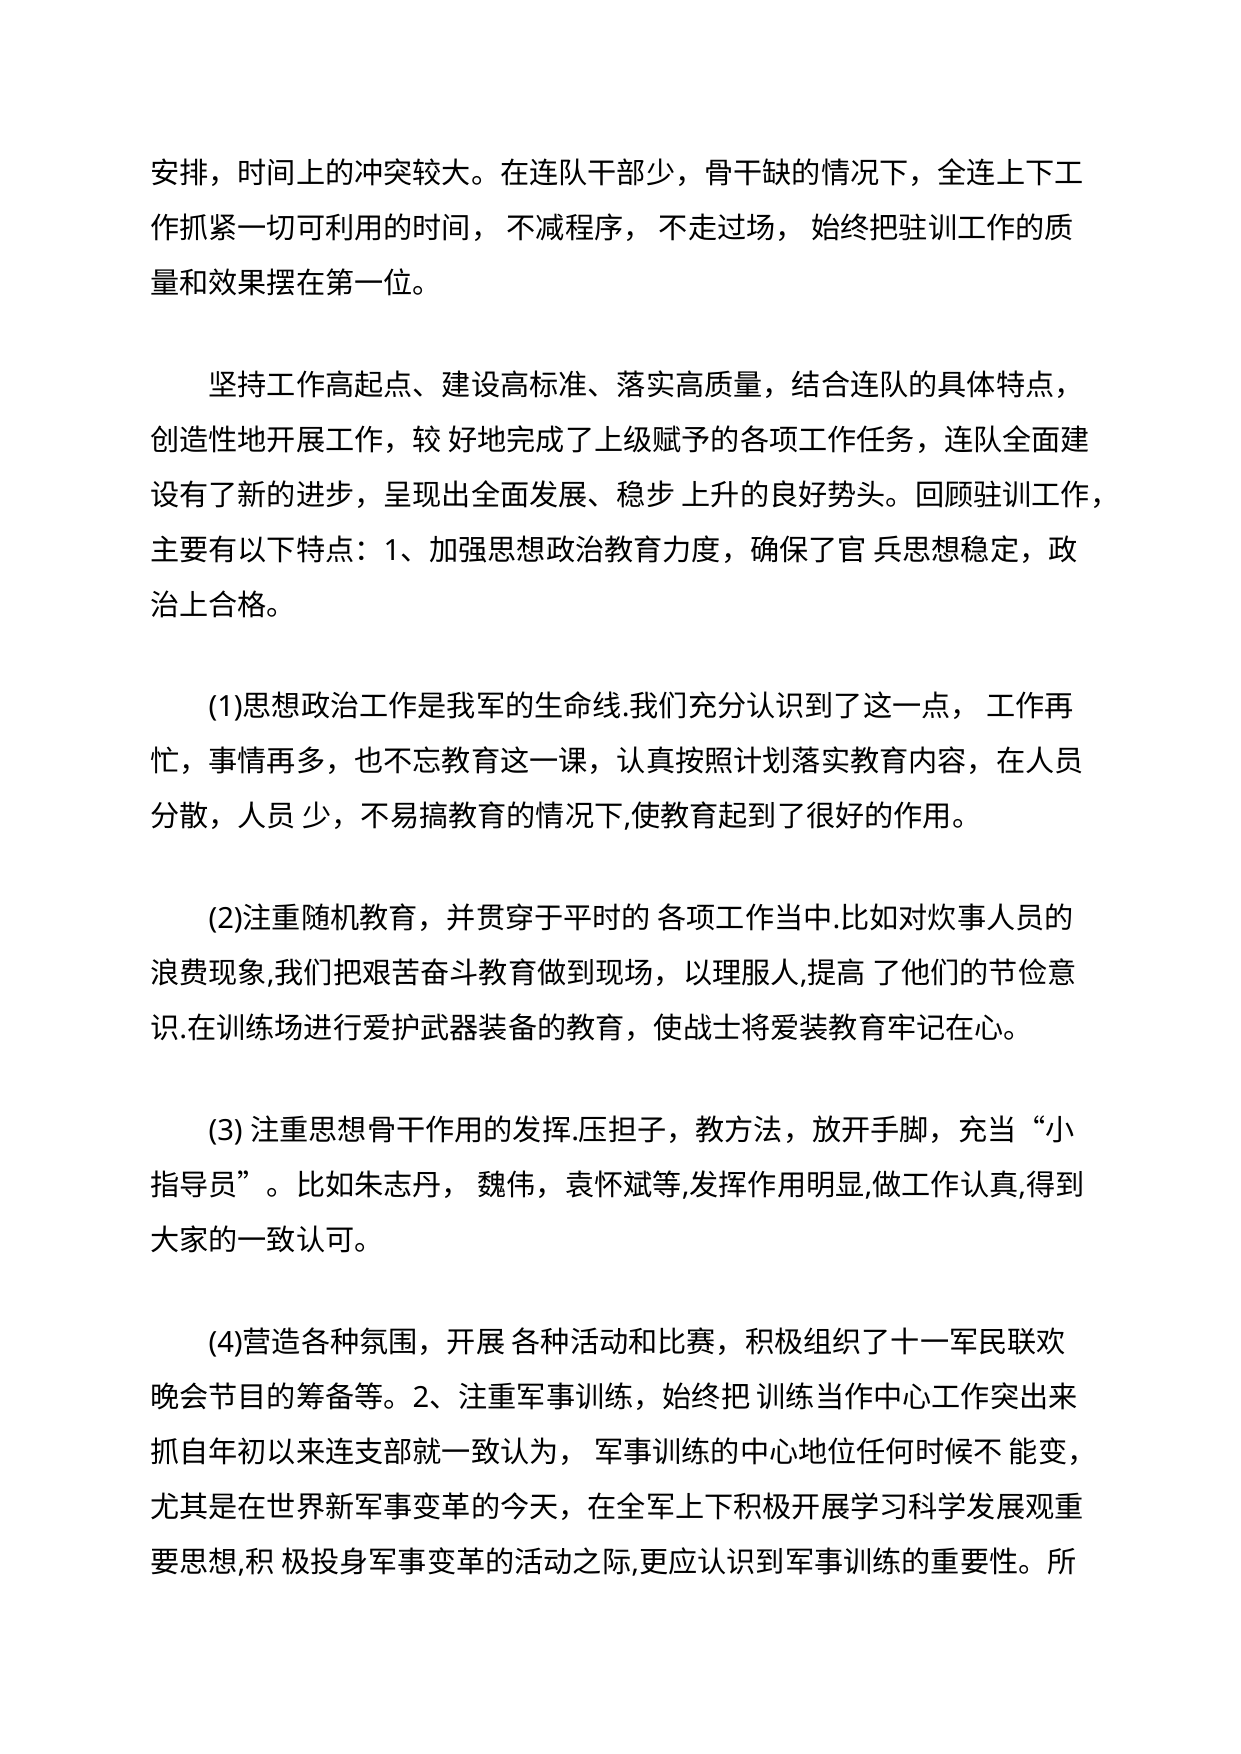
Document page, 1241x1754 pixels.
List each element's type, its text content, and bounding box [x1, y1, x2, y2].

text 坚持工作高起点、建设高标准、落实高质量，结合连队的具体特点，创造性地开展工作，较 好地完成了上级赋予的各项工作任务，连队全面建设有了新的进步，呈现出全面发展、稳步 上升的良好势头。回顾驻训工作，主要有以下特点：1、加强思想政治教育力度，确保了官 兵思想稳定，政治上合格。 [150, 362, 1090, 623]
text (2)注重随机教育，并贯穿于平时的 各项工作当中.比如对炊事人员的浪费现象,我们把艰苦奋斗教育做到现场，以理服人,提高 了他们的节俭意识.在训练场进行爱护武器装备的教育，使战士将爱装教育牢记在心。 [150, 895, 1090, 1047]
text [150, 1319, 1090, 1581]
text (1)思想政治工作是我军的生命线.我们充分认识到了这一点， 工作再忙，事情再多，也不忘教育这一课，认真按照计划落实教育内容，在人员分散，人员 少，不易搞教育的情况下,使教育起到了很好的作用。 [150, 683, 1090, 835]
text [150, 150, 1090, 302]
text (3) 注重思想骨干作用的发挥.压担子，教方法，放开手脚，充当“小指导员”。比如朱志丹， 魏伟，袁怀斌等,发挥作用明显,做工作认真,得到大家的一致认可。 [150, 1107, 1090, 1259]
